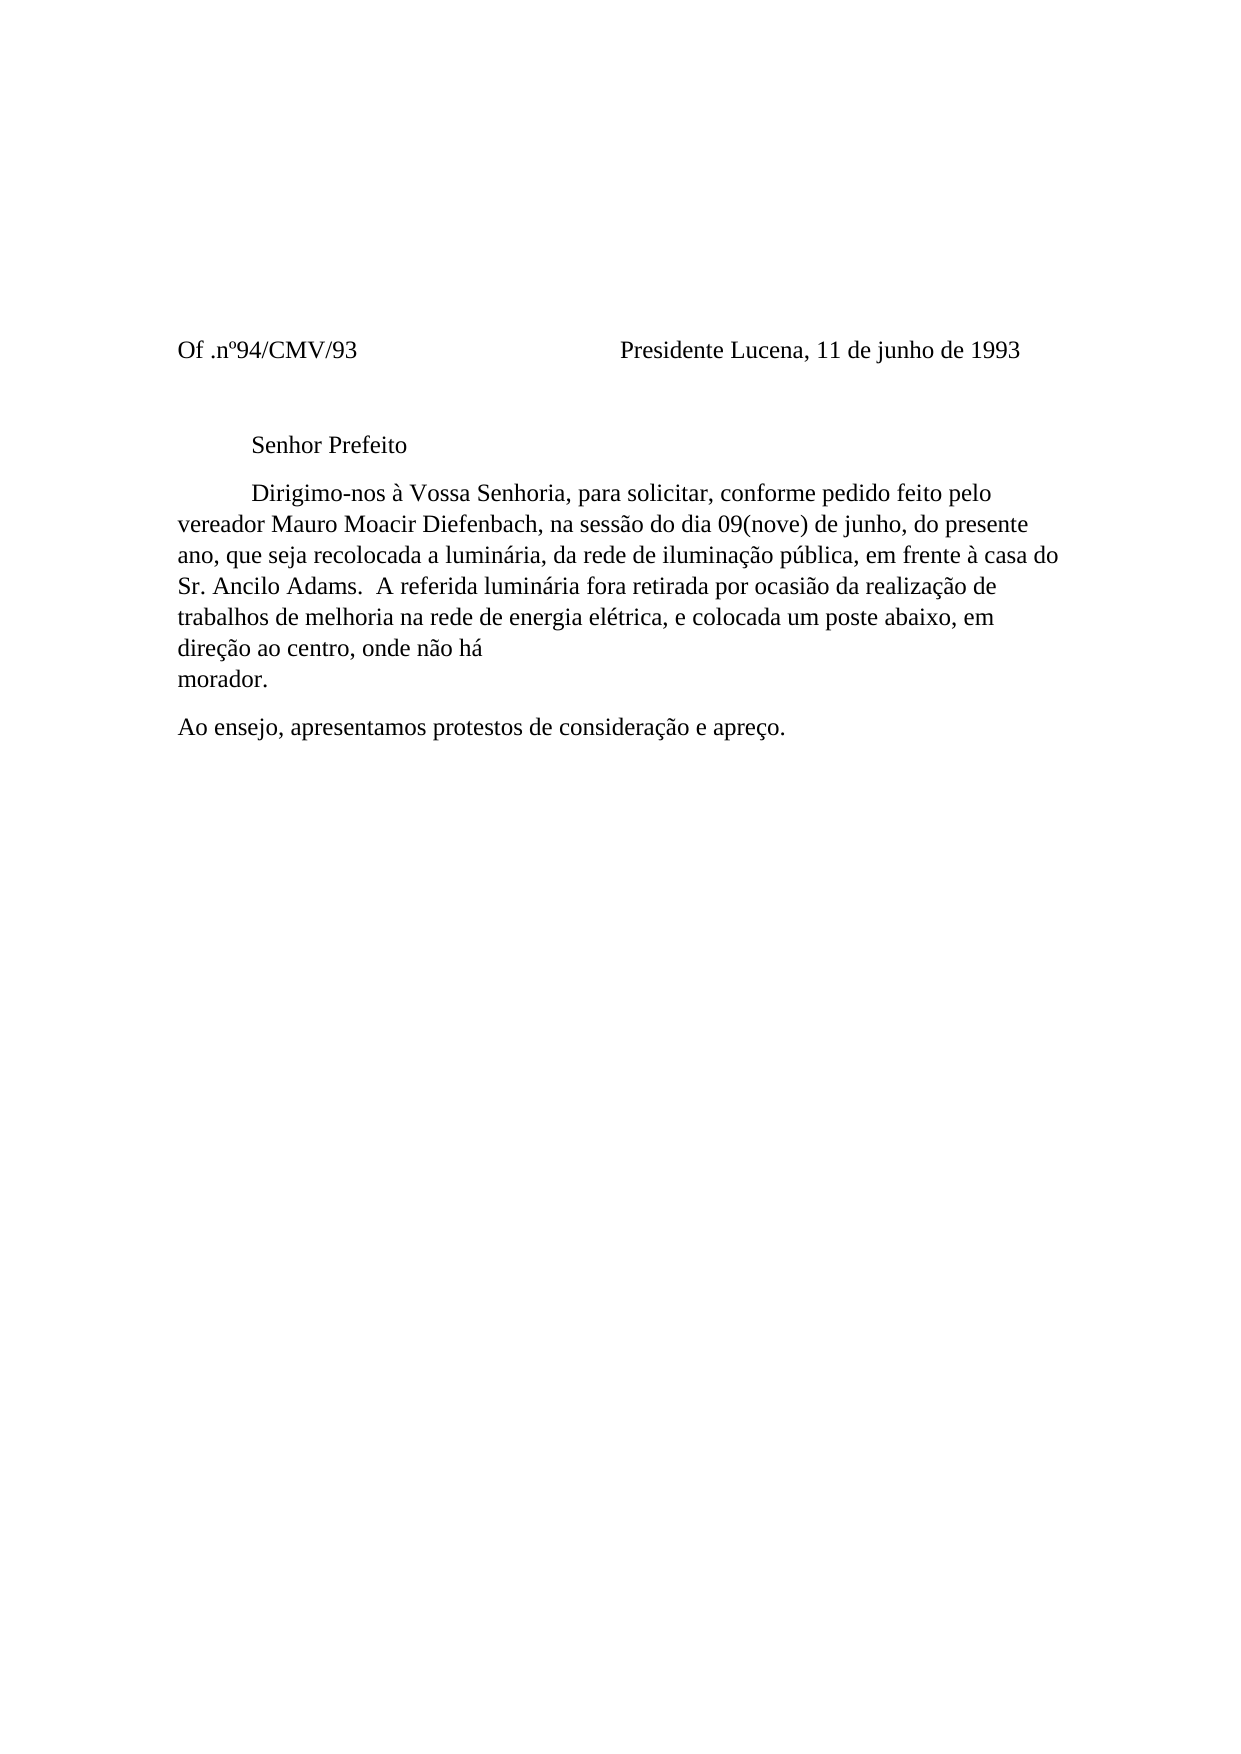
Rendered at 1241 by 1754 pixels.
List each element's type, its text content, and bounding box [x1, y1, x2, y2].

text Of .nº94/CMV/93 Presidente Lucena, 11 de junho de 1993 [177, 335, 1063, 364]
text Senhor Prefeito [177, 431, 1063, 459]
text Dirigimo-nos à Vossa Senhoria, para solicitar, conforme pedido feito pelo vereador Mauro Moacir Diefenbach, na sessão do dia 09(nove) de junho, do presente ano, que seja recolocada a luminária, da rede de iluminação pública, em frente à casa do Sr. Ancilo Adams. A referida luminária fora retirada por ocasião da realização de trabalhos de melhoria na rede de energia elétrica, e colocada um poste abaixo, em direção ao centro, onde não há morador. [177, 478, 1063, 693]
text Ao ensejo, apresentamos protestos de consideração e apreço. [177, 712, 1063, 741]
